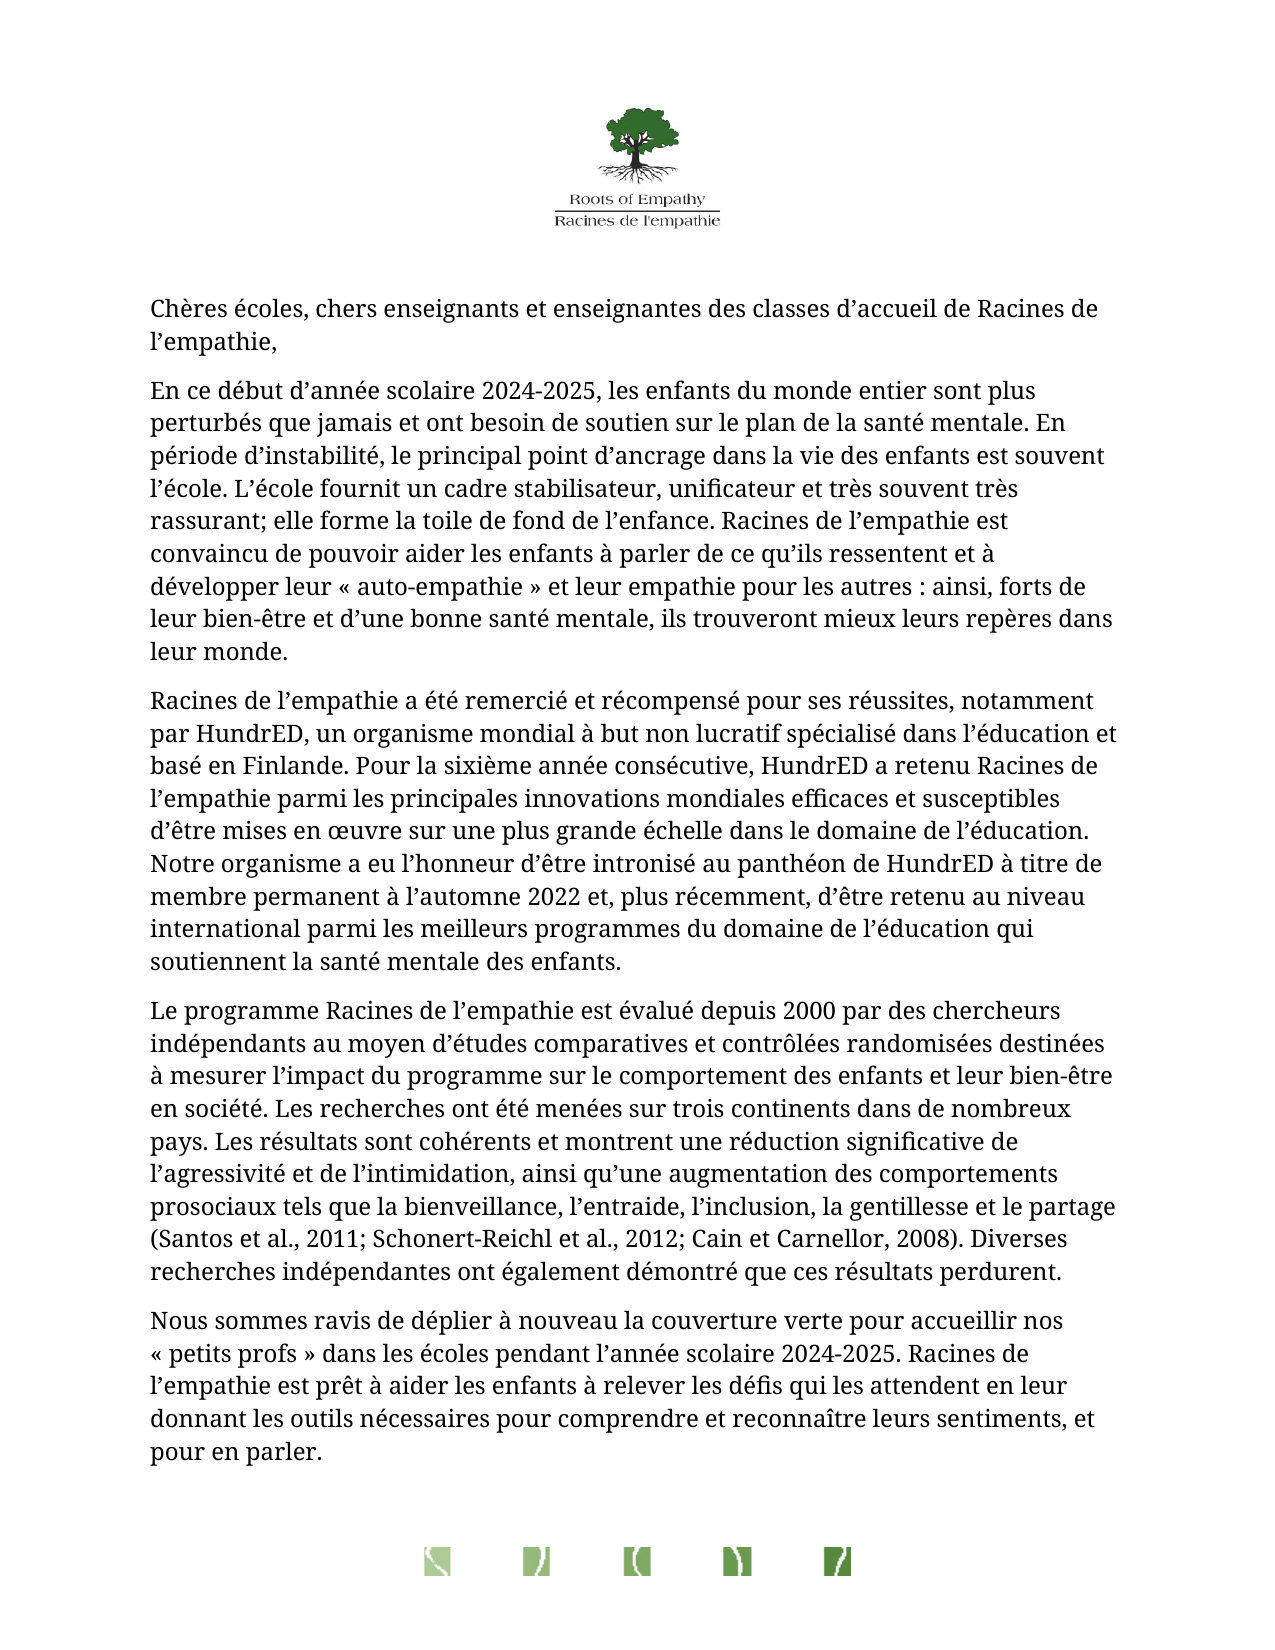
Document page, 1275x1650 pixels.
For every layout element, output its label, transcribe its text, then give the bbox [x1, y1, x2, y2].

text Nous sommes ravis de déplier à nouveau la couverture verte pour accueillir nos « petits profs » dans les écoles pendant l’année scolaire 2024-2025. Racines de l’empathie est prêt à aider les enfants à relever les défis qui les attendent en leur donnant les outils nécessaires pour comprendre et reconnaître leurs sentiments, et pour en parler. [323, 1304, 1125, 1467]
text Chères écoles, chers enseignants et enseignantes des classes d’accueil de Racines de l’empathie, [150, 292, 1125, 357]
text En ce début d’année scolaire 2024-2025, les enfants du monde entier sont plus perturbés que jamais et ont besoin de soutien sur le plan de la santé mentale. En période d’instabilité, le principal point d’ancrage dans la vie des enfants est souvent l’école. L’école fournit un cadre stabilisateur, unificateur et très souvent très rassurant; elle forme la toile de fond de l’enfance. Racines de l’empathie est convaincu de pouvoir aider les enfants à parler de ce qu’ils ressentent et à développer leur « auto-empathie » et leur empathie pour les autres : ainsi, forts de leur bien-être et d’une bonne santé mentale, ils trouveront mieux leurs repères dans leur monde. [150, 374, 1125, 667]
picture [544, 98, 731, 237]
text Le programme Racines de l’empathie est évalué depuis 2000 par des chercheurs indépendants au moyen d’études comparatives et contrôlées randomisées destinées à mesurer l’impact du programme sur le comportement des enfants et leur bien-être en société. Les recherches ont été menées sur trois continents dans de nombreux pays. Les résultats sont cohérents et montrent une réduction significative de l’agressivité et de l’intimidation, ainsi qu’une augmentation des comportements prosociaux tels que la bienveillance, l’entraide, l’inclusion, la gentillesse et le partage (Santos et al., 2011; Schonert-Reichl et al., 2012; Cain et Carnellor, 2008). Diverses recherches indépendantes ont également démontré que ces résultats perdurent. [150, 994, 1125, 1287]
picture [424, 1547, 851, 1576]
text Racines de l’empathie a été remercié et récompensé pour ses réussites, notamment par HundrED, un organisme mondial à but non lucratif spécialisé dans l’éducation et basé en Finlande. Pour la sixième année consécutive, HundrED a retenu Racines de l’empathie parmi les principales innovations mondiales efficaces et susceptibles d’être mises en œuvre sur une plus grande échelle dans le domaine de l’éducation. Notre organisme a eu l’honneur d’être intronisé au panthéon de HundrED à titre de membre permanent à l’automne 2022 et, plus récemment, d’être retenu au niveau international parmi les meilleurs programmes du domaine de l’éducation qui soutiennent la santé mentale des enfants. [150, 684, 1125, 977]
